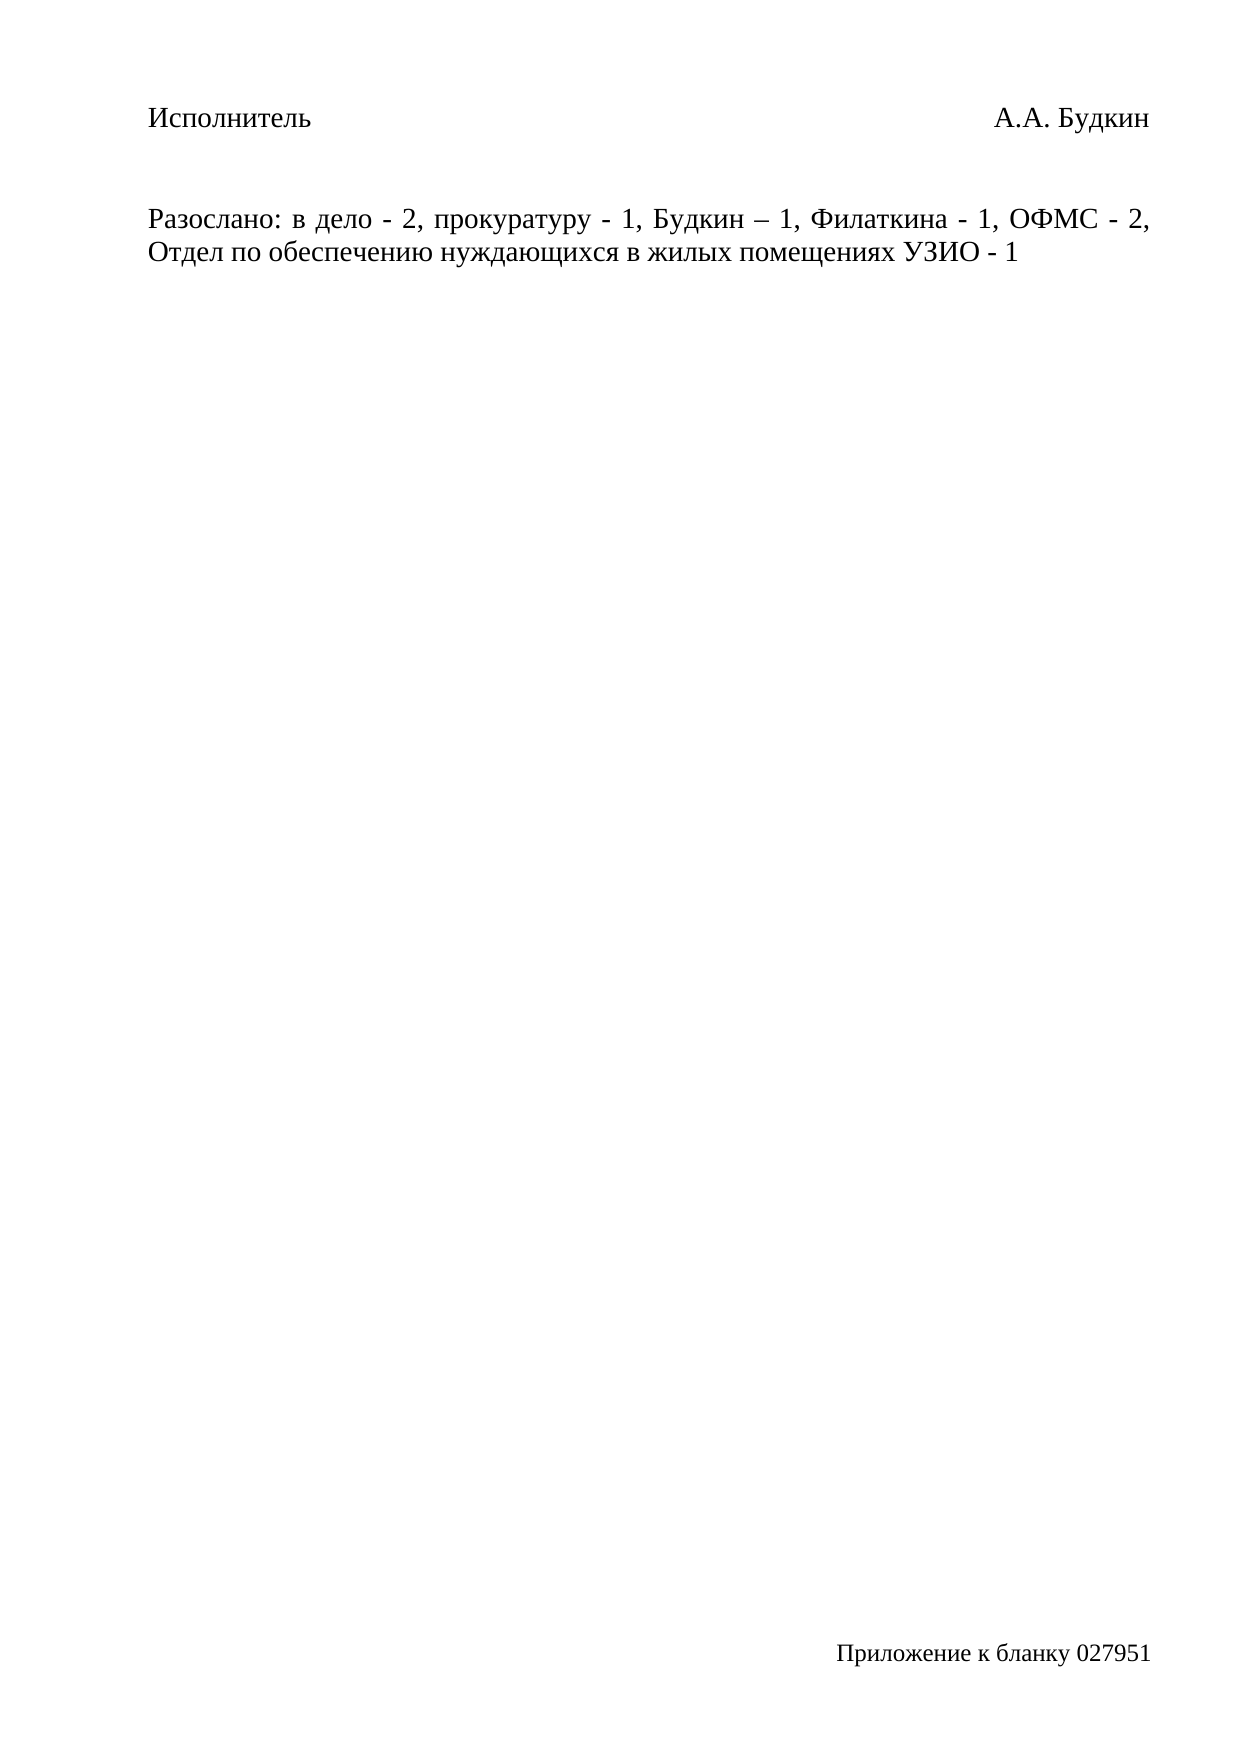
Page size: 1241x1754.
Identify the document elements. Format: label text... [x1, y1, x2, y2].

text Приложение к бланку 027951 [148, 1638, 1152, 1667]
text Разослано: в дело - 2, прокуратуру - 1, Будкин – 1, Филаткина - 1, ОФМС - 2, Отдел по обеспечению нуждающихся в жилых помещениях УЗИО - 1 [148, 201, 1152, 268]
text Исполнитель А.А. Будкин [148, 100, 1152, 134]
